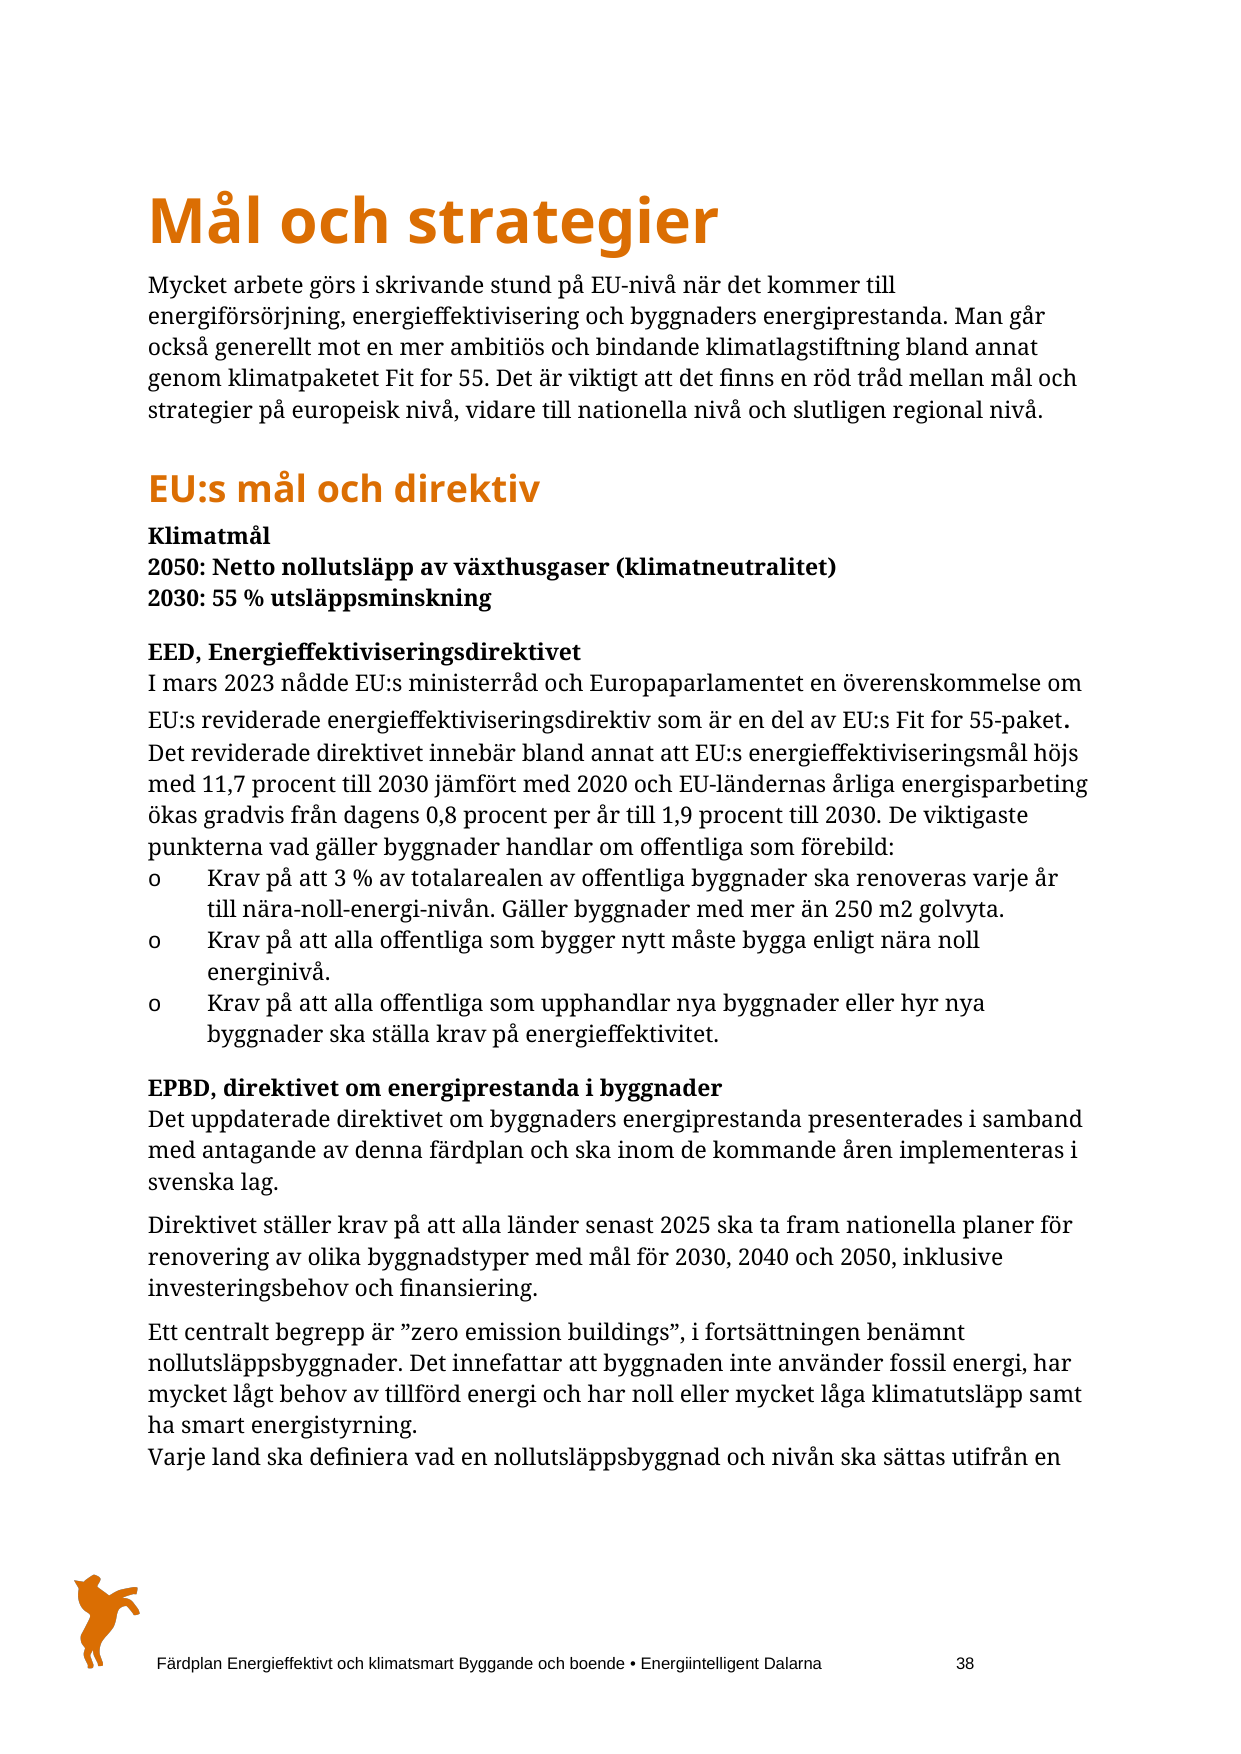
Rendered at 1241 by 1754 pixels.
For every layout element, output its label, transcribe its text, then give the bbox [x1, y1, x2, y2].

subtitle EU:s mål och direktiv [148, 462, 1034, 513]
list Krav på att 3 % av totalarealen av offentliga byggnader ska renoveras varje år till nära-noll-energi-nivån. Gäller byggnader med mer än 250 m2 golvyta. [148, 862, 1093, 924]
subtitle Mål och strategier [148, 177, 1034, 262]
picture [59, 1572, 157, 1670]
text EPBD, direktivet om energiprestanda i byggnader Det uppdaterade direktivet om byggnaders energiprestanda presenterades i samband med antagande av denna färdplan och ska inom de kommande åren implementeras i svenska lag. [148, 1072, 1093, 1197]
text Mycket arbete görs i skrivande stund på EU-nivå när det kommer till energiförsörjning, energieffektivisering och byggnaders energiprestanda. Man går också generellt mot en mer ambitiös och bindande klimatlagstiftning bland annat genom klimatpaketet Fit for 55. Det är viktigt att det finns en röd tråd mellan mål och strategier på europeisk nivå, vidare till nationella nivå och slutligen regional nivå. [148, 268, 1093, 425]
text EED, Energieffektiviseringsdirektivet I mars 2023 nådde EU:s ministerråd och Europaparlamentet en överenskommelse om EU:s reviderade energieffektiviseringsdirektiv som är en del av EU:s Fit for 55-paket. Det reviderade direktivet innebär bland annat att EU:s energieffektiviseringsmål höjs med 11,7 procent till 2030 jämfört med 2020 och EU-ländernas årliga energisparbeting ökas gradvis från dagens 0,8 procent per år till 1,9 procent till 2030. De viktigaste punkterna vad gäller byggnader handlar om offentliga som förebild: [148, 636, 1093, 862]
text Direktivet ställer krav på att alla länder senast 2025 ska ta fram nationella planer för renovering av olika byggnadstyper med mål för 2030, 2040 och 2050, inklusive investeringsbehov och finansiering. [148, 1209, 1093, 1303]
text Klimatmål 2050: Netto nollutsläpp av växthusgaser (klimatneutralitet) 2030: 55 % utsläppsminskning [148, 519, 1093, 613]
list Krav på att alla offentliga som upphandlar nya byggnader eller hyr nya byggnader ska ställa krav på energieffektivitet. [148, 987, 1093, 1049]
list Krav på att alla offentliga som bygger nytt måste bygga enligt nära noll energinivå. [148, 924, 1093, 987]
